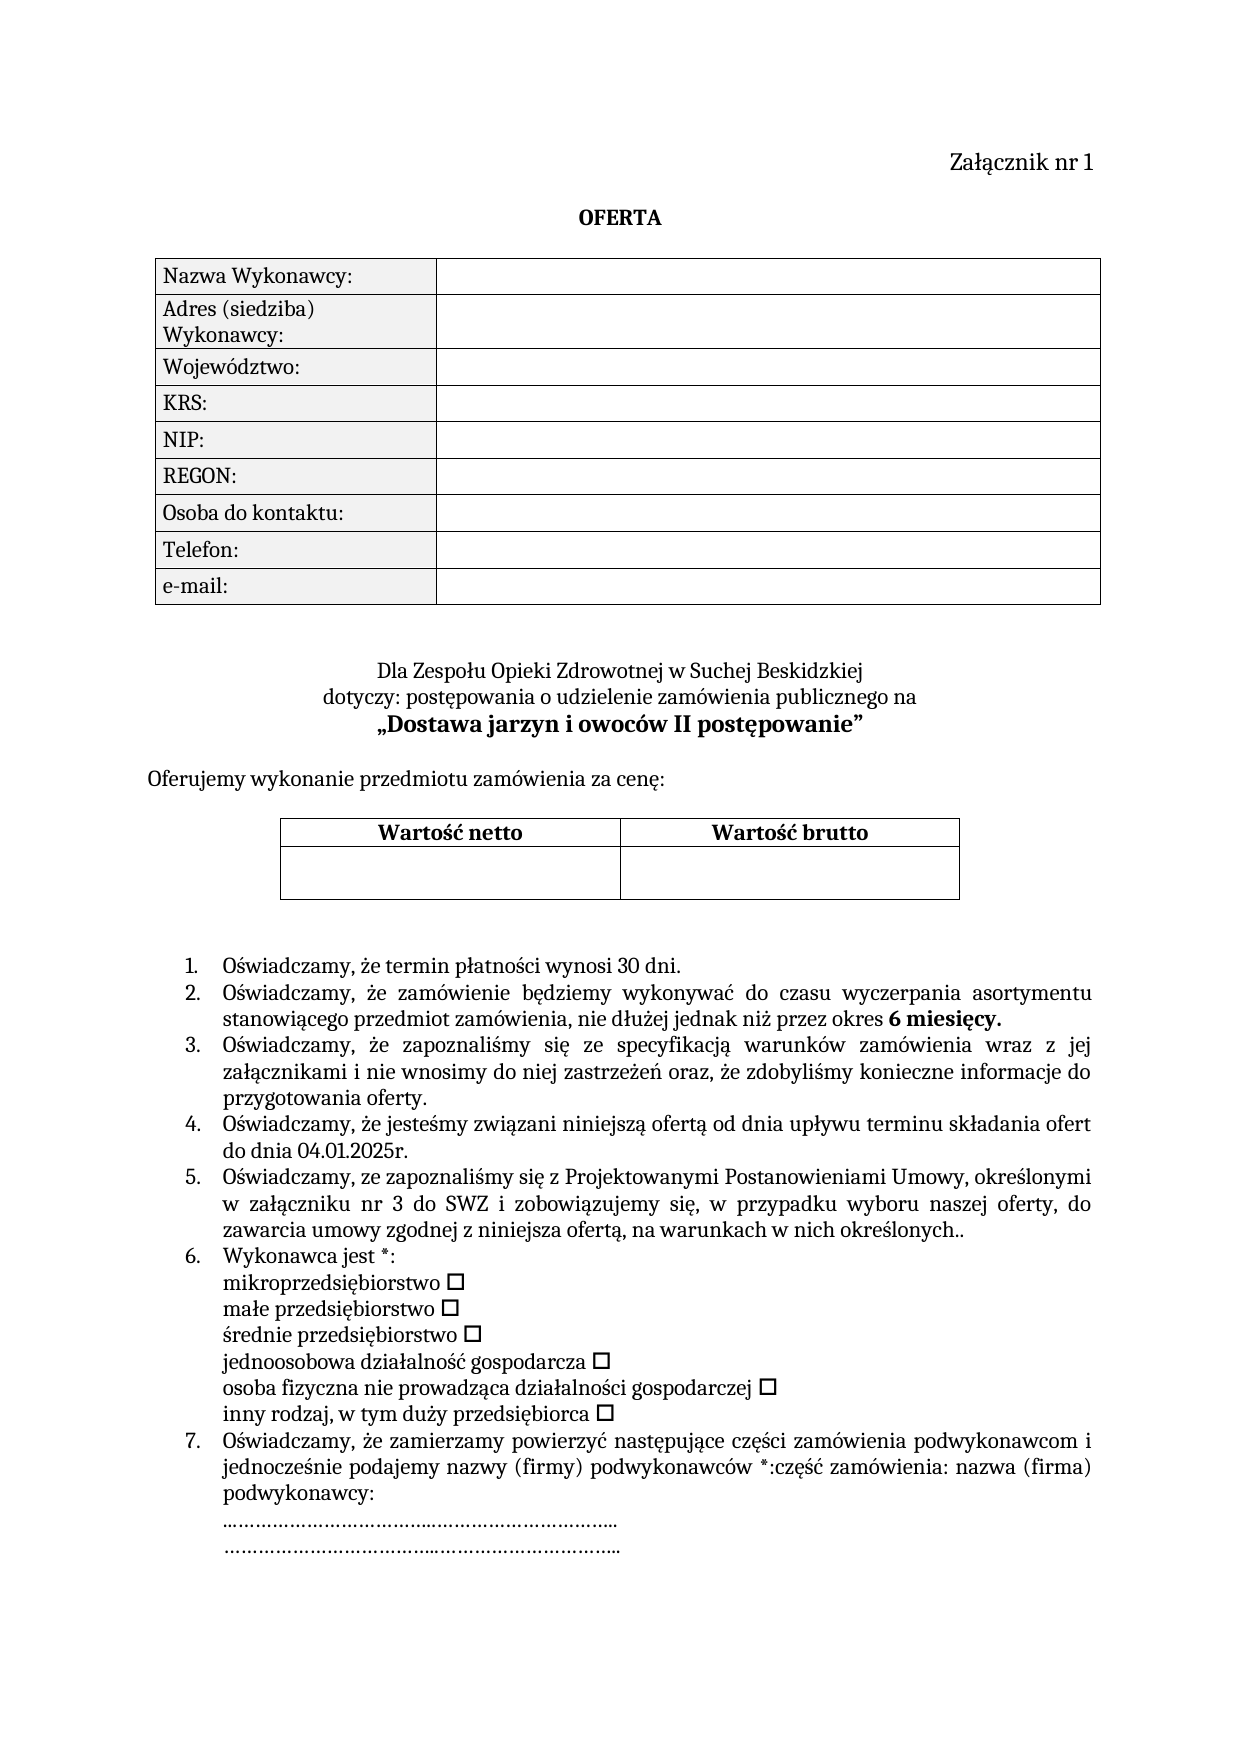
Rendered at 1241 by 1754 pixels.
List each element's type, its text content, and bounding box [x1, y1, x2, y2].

list Oświadczamy, ze zapoznaliśmy się z Projektowanymi Postanowieniami Umowy, określonymi w załączniku nr 3 do SWZ i zobowiązujemy się, w przypadku wyboru naszej oferty, do zawarcia umowy zgodnej z niniejsza ofertą, na warunkach w nich określonych.. [185, 1164, 1093, 1243]
table_cell [621, 847, 959, 899]
text Dla Zespołu Opieki Zdrowotnej w Suchej Beskidzkiej [148, 658, 1093, 684]
table_cell [437, 532, 1100, 567]
table_cell NIP: [156, 422, 436, 458]
list Oświadczamy, że zapoznaliśmy się ze specyfikacją warunków zamówienia wraz z jej załącznikami i nie wnosimy do niej zastrzeżeń oraz, że zdobyliśmy konieczne informacje do przygotowania oferty. [185, 1032, 1093, 1111]
table_cell [437, 349, 1100, 384]
table_cell [281, 847, 620, 899]
table_cell Telefon: [156, 532, 436, 567]
text małe przedsiębiorstwo [223, 1296, 1093, 1322]
text ………………………………..………………………….. [223, 1533, 1093, 1559]
table_header [437, 259, 1100, 294]
table_header Wartość netto [281, 819, 620, 846]
table_cell [437, 295, 1100, 348]
table_cell [437, 495, 1100, 531]
text osoba fizyczna nie prowadząca działalności gospodarczej [223, 1375, 1093, 1401]
table_cell Adres (siedziba) Wykonawcy: [156, 295, 436, 348]
text jednoosobowa działalność gospodarcza [223, 1348, 1093, 1375]
text dotyczy: postępowania o udzielenie zamówienia publicznego na [148, 684, 1093, 710]
table_cell REGON: [156, 459, 436, 494]
text inny rodzaj, w tym duży przedsiębiorca [223, 1401, 1093, 1427]
text „Dostawa jarzyn i owoców II postępowanie” [148, 710, 1093, 739]
text średnie przedsiębiorstwo [223, 1322, 1093, 1348]
table_cell e-mail: [156, 569, 436, 604]
table_cell [437, 386, 1100, 421]
list Oświadczamy, że zamierzamy powierzyć następujące części zamówienia podwykonawcom i jednocześnie podajemy nazwy (firmy) podwykonawców *:część zamówienia: nazwa (firma) podwykonawcy: [185, 1427, 1093, 1507]
text OFERTA [148, 205, 1093, 231]
text Załącznik nr 1 [148, 148, 1093, 176]
table_header Nazwa Wykonawcy: [156, 259, 436, 294]
table_cell Województwo: [156, 349, 436, 384]
table_cell KRS: [156, 386, 436, 421]
table_cell [437, 422, 1100, 458]
list Wykonawca jest *: [185, 1243, 1093, 1269]
table_cell [437, 569, 1100, 604]
list Oświadczamy, że zamówienie będziemy wykonywać do czasu wyczerpania asortymentu stanowiącego przedmiot zamówienia, nie dłużej jednak niż przez okres 6 miesięcy. [185, 979, 1093, 1032]
list Oświadczamy, że termin płatności wynosi 30 dni. [185, 953, 1093, 979]
table_header Wartość brutto [621, 819, 959, 846]
text ...……………………………..………………………….. [223, 1507, 1093, 1533]
text mikroprzedsiębiorstwo [223, 1269, 1093, 1296]
table_cell [437, 459, 1100, 494]
list Oświadczamy, że jesteśmy związani niniejszą ofertą od dnia upływu terminu składania ofert do dnia 04.01.2025r. [185, 1111, 1093, 1164]
text Oferujemy wykonanie przedmiotu zamówienia za cenę: [148, 766, 1093, 792]
table_cell Osoba do kontaktu: [156, 495, 436, 531]
